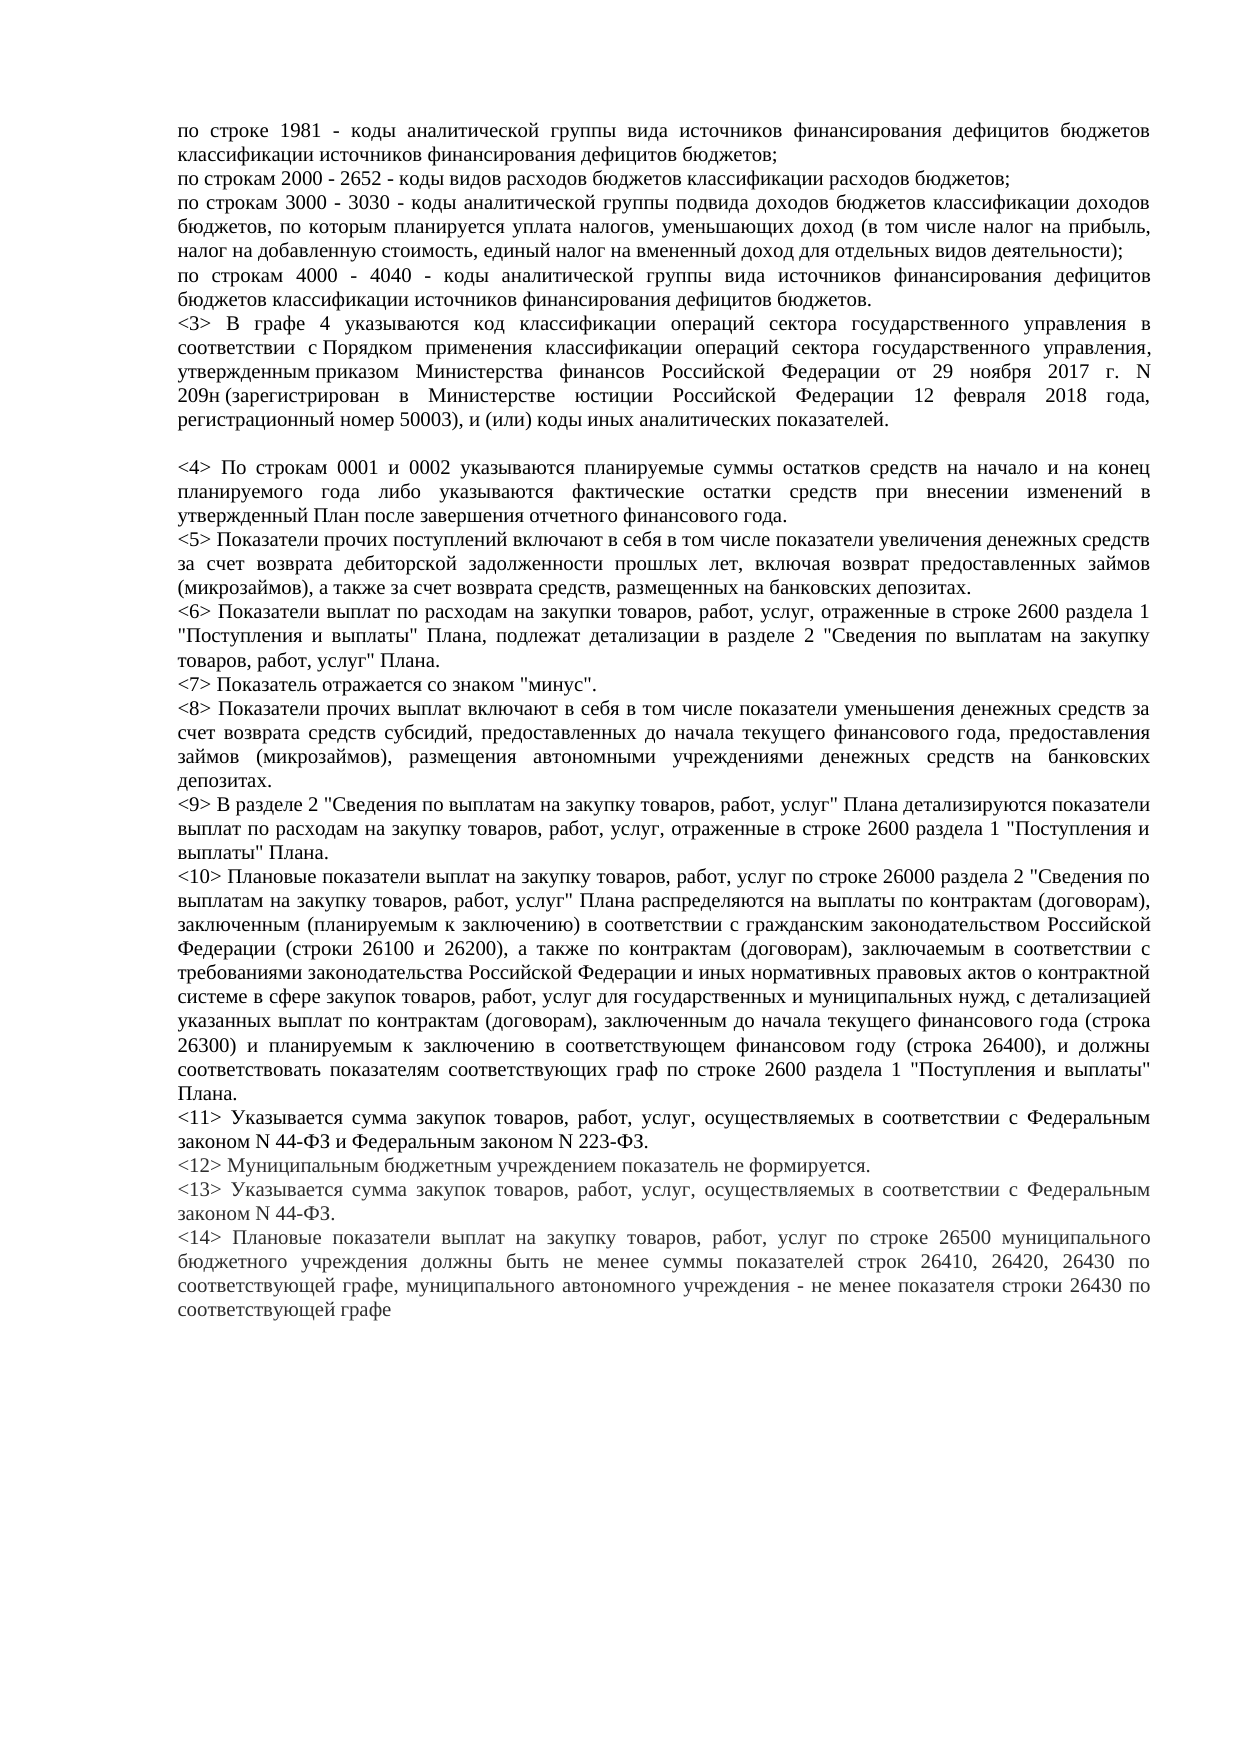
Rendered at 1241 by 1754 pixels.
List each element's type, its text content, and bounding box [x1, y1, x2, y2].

text <5> Показатели прочих поступлений включают в себя в том числе показатели увеличения денежных средств за счет возврата дебиторской задолженности прошлых лет, включая возврат предоставленных займов (микрозаймов), а также за счет возврата средств, размещенных на банковских депозитах. [177, 527, 1152, 599]
text по строке 1981 - коды аналитической группы вида источников финансирования дефицитов бюджетов классификации источников финансирования дефицитов бюджетов; [177, 118, 1152, 166]
text <4> По строкам 0001 и 0002 указываются планируемые суммы остатков средств на начало и на конец планируемого года либо указываются фактические остатки средств при внесении изменений в утвержденный План после завершения отчетного финансового года. [177, 431, 1152, 527]
text <3> В графе 4 указываются код классификации операций сектора государственного управления в соответствии с Порядком применения классификации операций сектора государственного управления, утвержденным приказом Министерства финансов Российской Федерации от 29 ноября 2017 г. N 209н (зарегистрирован в Министерстве юстиции Российской Федерации 12 февраля 2018 года, регистрационный номер 50003), и (или) коды иных аналитических показателей. [177, 311, 1152, 431]
text <6> Показатели выплат по расходам на закупки товаров, работ, услуг, отраженные в строке 2600 раздела 1 "Поступления и выплаты" Плана, подлежат детализации в разделе 2 "Сведения по выплатам на закупку товаров, работ, услуг" Плана. [177, 599, 1152, 672]
text <14> Плановые показатели выплат на закупку товаров, работ, услуг по строке 26500 муниципального бюджетного учреждения должны быть не менее суммы показателей строк 26410, 26420, 26430 по соответствующей графе, муниципального автономного учреждения - не менее показателя строки 26430 по соответствующей графе [177, 1225, 1152, 1321]
text <11> Указывается сумма закупок товаров, работ, услуг, осуществляемых в соответствии с Федеральным законом N 44-ФЗ и Федеральным законом N 223-ФЗ. [177, 1105, 1152, 1153]
text по строкам 3000 - 3030 - коды аналитической группы подвида доходов бюджетов классификации доходов бюджетов, по которым планируется уплата налогов, уменьшающих доход (в том числе налог на прибыль, налог на добавленную стоимость, единый налог на вмененный доход для отдельных видов деятельности); [177, 190, 1152, 262]
text по строкам 4000 - 4040 - коды аналитической группы вида источников финансирования дефицитов бюджетов классификации источников финансирования дефицитов бюджетов. [177, 262, 1152, 311]
text <7> Показатель отражается со знаком "минус". [177, 672, 1152, 696]
text <8> Показатели прочих выплат включают в себя в том числе показатели уменьшения денежных средств за счет возврата средств субсидий, предоставленных до начала текущего финансового года, предоставления займов (микрозаймов), размещения автономными учреждениями денежных средств на банковских депозитах. [177, 696, 1152, 792]
text <9> В разделе 2 "Сведения по выплатам на закупку товаров, работ, услуг" Плана детализируются показатели выплат по расходам на закупку товаров, работ, услуг, отраженные в строке 2600 раздела 1 "Поступления и выплаты" Плана. [177, 792, 1152, 864]
text <13> Указывается сумма закупок товаров, работ, услуг, осуществляемых в соответствии с Федеральным законом N 44-ФЗ. [177, 1177, 1152, 1225]
text <12> Муниципальным бюджетным учреждением показатель не формируется. [177, 1153, 1152, 1177]
text <10> Плановые показатели выплат на закупку товаров, работ, услуг по строке 26000 раздела 2 "Сведения по выплатам на закупку товаров, работ, услуг" Плана распределяются на выплаты по контрактам (договорам), заключенным (планируемым к заключению) в соответствии с гражданским законодательством Российской Федерации (строки 26100 и 26200), а также по контрактам (договорам), заключаемым в соответствии с требованиями законодательства Российской Федерации и иных нормативных правовых актов о контрактной системе в сфере закупок товаров, работ, услуг для государственных и муниципальных нужд, с детализацией указанных выплат по контрактам (договорам), заключенным до начала текущего финансового года (строка 26300) и планируемым к заключению в соответствующем финансовом году (строка 26400), и должны соответствовать показателям соответствующих граф по строке 2600 раздела 1 "Поступления и выплаты" Плана. [177, 864, 1152, 1105]
text по строкам 2000 - 2652 - коды видов расходов бюджетов классификации расходов бюджетов; [177, 166, 1152, 190]
